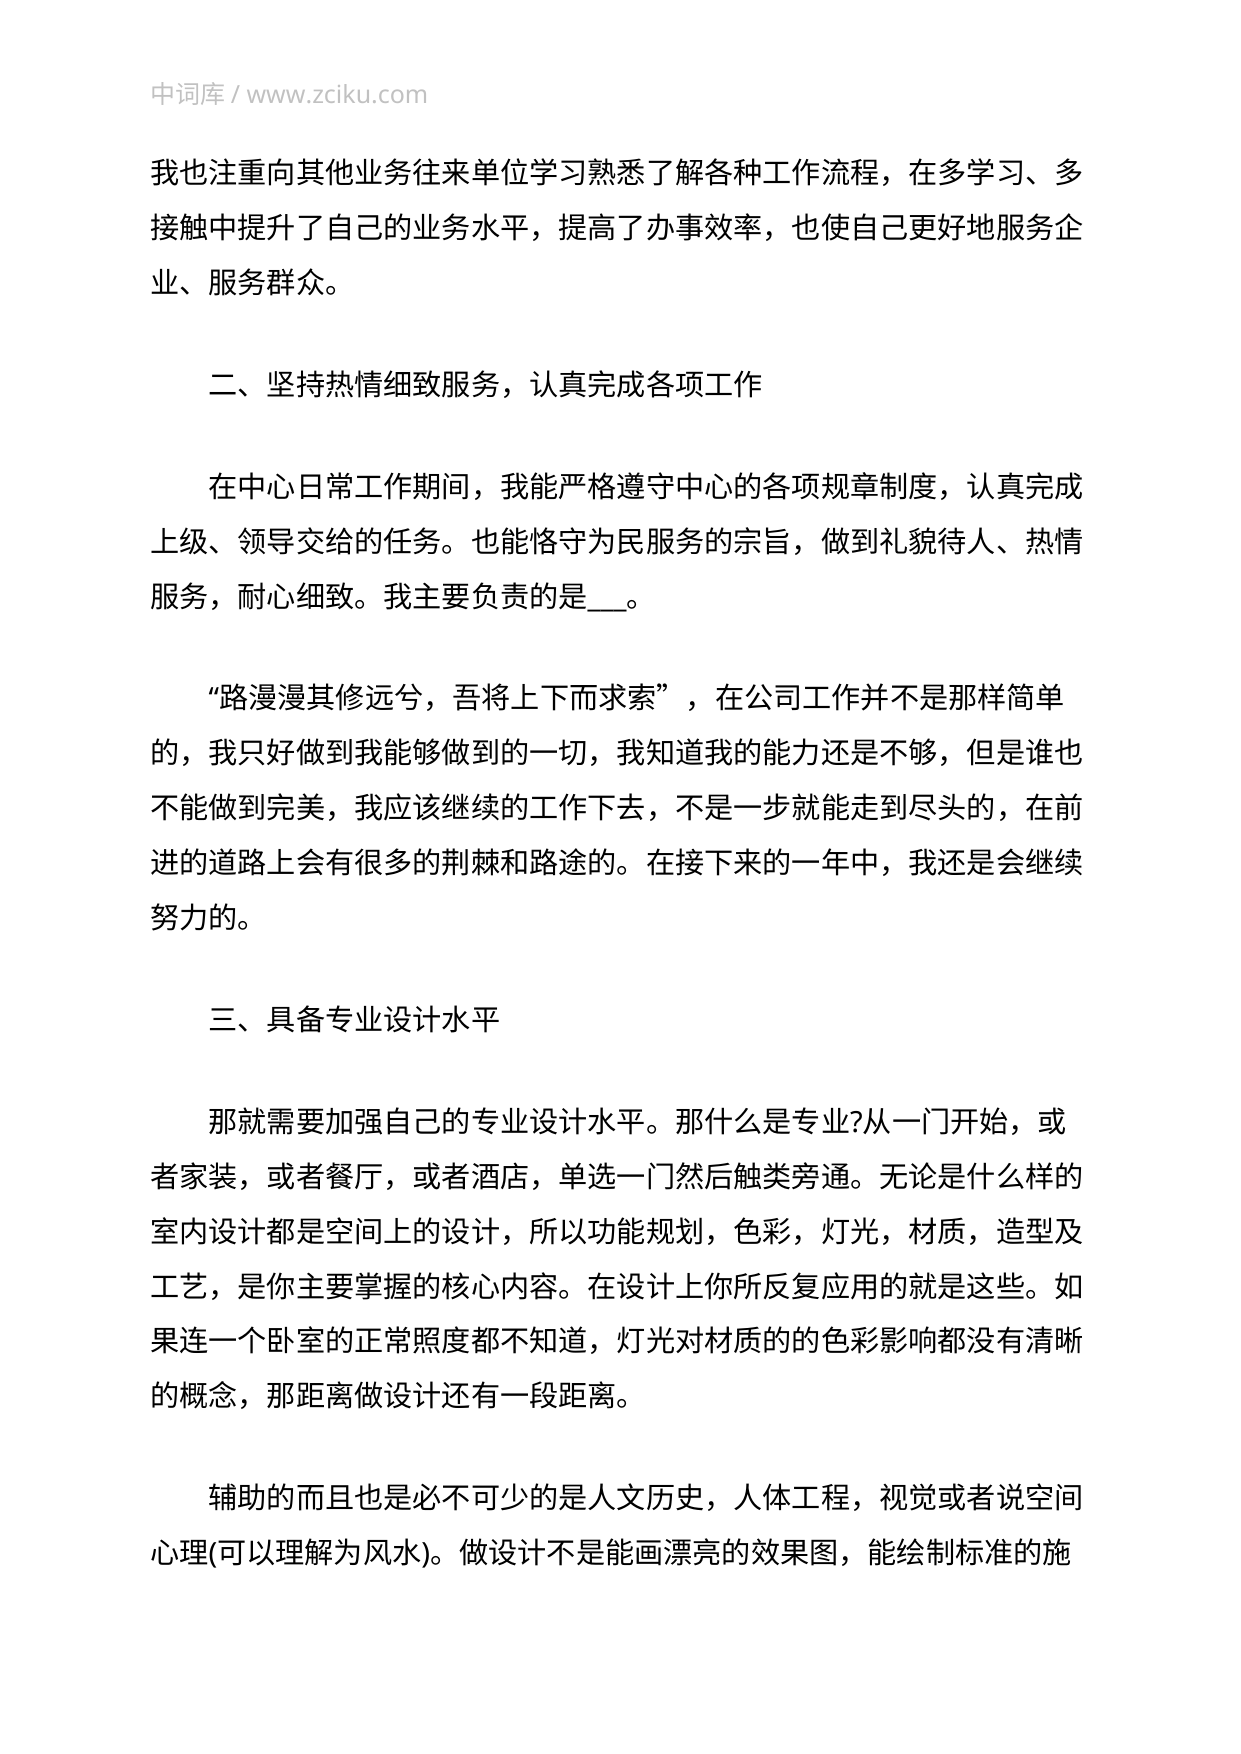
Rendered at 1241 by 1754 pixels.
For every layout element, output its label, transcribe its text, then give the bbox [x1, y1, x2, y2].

text 那就需要加强自己的专业设计水平。那什么是专业?从一门开始，或者家装，或者餐厅，或者酒店，单选一门然后触类旁通。无论是什么样的室内设计都是空间上的设计，所以功能规划，色彩，灯光，材质，造型及工艺，是你主要掌握的核心内容。在设计上你所反复应用的就是这些。如果连一个卧室的正常照度都不知道，灯光对材质的的色彩影响都没有清晰的概念，那距离做设计还有一段距离。 [150, 1098, 1090, 1415]
text 在中心日常工作期间，我能严格遵守中心的各项规章制度，认真完成上级、领导交给的任务。也能恪守为民服务的宗旨，做到礼貌待人、热情服务，耐心细致。我主要负责的是___。 [150, 463, 1090, 616]
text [150, 150, 1090, 302]
text 二、坚持热情细致服务，认真完成各项工作 [150, 362, 1090, 404]
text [150, 1475, 1090, 1572]
text 三、具备专业设计水平 [150, 997, 1090, 1039]
text “路漫漫其修远兮，吾将上下而求索”，在公司工作并不是那样简单的，我只好做到我能够做到的一切，我知道我的能力还是不够，但是谁也不能做到完美，我应该继续的工作下去，不是一步就能走到尽头的，在前进的道路上会有很多的荆棘和路途的。在接下来的一年中，我还是会继续努力的。 [150, 675, 1090, 937]
